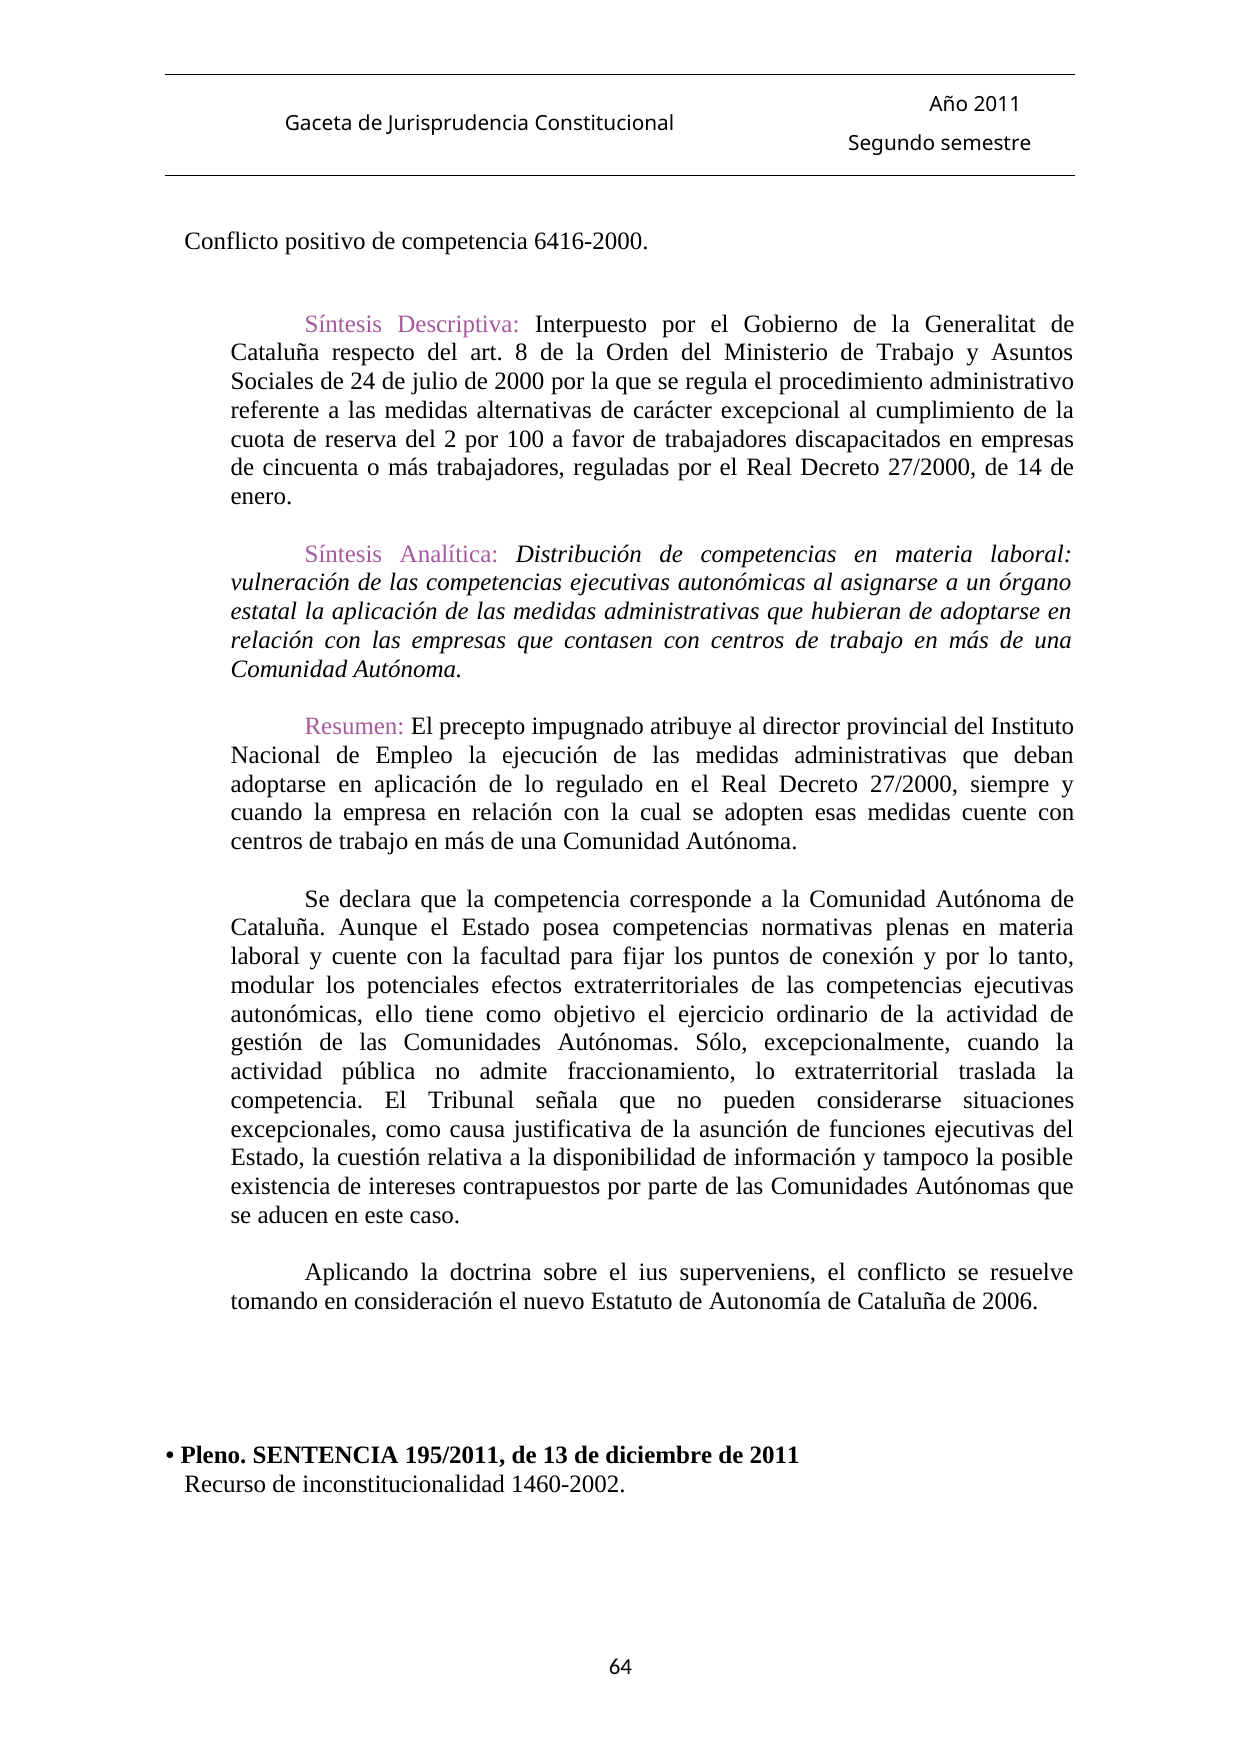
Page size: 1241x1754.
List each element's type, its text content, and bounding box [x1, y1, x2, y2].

text Se declara que la competencia corresponde a la Comunidad Autónoma de Cataluña. Aunque el Estado posea competencias normativas plenas en materia laboral y cuente con la facultad para fijar los puntos de conexión y por lo tanto, modular los potenciales efectos extraterritoriales de las competencias ejecutivas autonómicas, ello tiene como objetivo el ejercicio ordinario de la actividad de gestión de las Comunidades Autónomas. Sólo, excepcionalmente, cuando la actividad pública no admite fraccionamiento, lo extraterritorial traslada la competencia. El Tribunal señala que no pueden considerarse situaciones excepcionales, como causa justificativa de la asunción de funciones ejecutivas del Estado, la cuestión relativa a la disponibilidad de información y tampoco la posible existencia de intereses contrapuestos por parte de las Comunidades Autónomas que se aducen en este caso. [230, 884, 1075, 1229]
text Recurso de inconstitucionalidad 1460-2002. [165, 1469, 1075, 1497]
text Aplicando la doctrina sobre el ius superveniens, el conflicto se resuelve tomando en consideración el nuevo Estatuto de Autonomía de Cataluña de 2006. [230, 1257, 1075, 1315]
text Conflicto positivo de competencia 6416-2000. [165, 226, 1075, 255]
text Síntesis Descriptiva: Interpuesto por el Gobierno de la Generalitat de Cataluña respecto del art. 8 de la Orden del Ministerio de Trabajo y Asuntos Sociales de 24 de julio de 2000 por la que se regula el procedimiento administrativo referente a las medidas alternativas de carácter excepcional al cumplimiento de la cuota de reserva del 2 por 100 a favor de trabajadores discapacitados en empresas de cincuenta o más trabajadores, reguladas por el Real Decreto 27/2000, de 14 de enero. [230, 309, 1075, 510]
text Resumen: El precepto impugnado atribuye al director provincial del Instituto Nacional de Empleo la ejecución de las medidas administrativas que deban adoptarse en aplicación de lo regulado en el Real Decreto 27/2000, siempre y cuando la empresa en relación con la cual se adopten esas medidas cuente con centros de trabajo en más de una Comunidad Autónoma. [230, 711, 1075, 855]
text • Pleno. SENTENCIA 195/2011, de 13 de diciembre de 2011 [165, 1440, 1075, 1469]
text Síntesis Analítica: Distribución de competencias en materia laboral: vulneración de las competencias ejecutivas autonómicas al asignarse a un órgano estatal la aplicación de las medidas administrativas que hubieran de adoptarse en relación con las empresas que contasen con centros de trabajo en más de una Comunidad Autónoma. [230, 539, 1075, 682]
